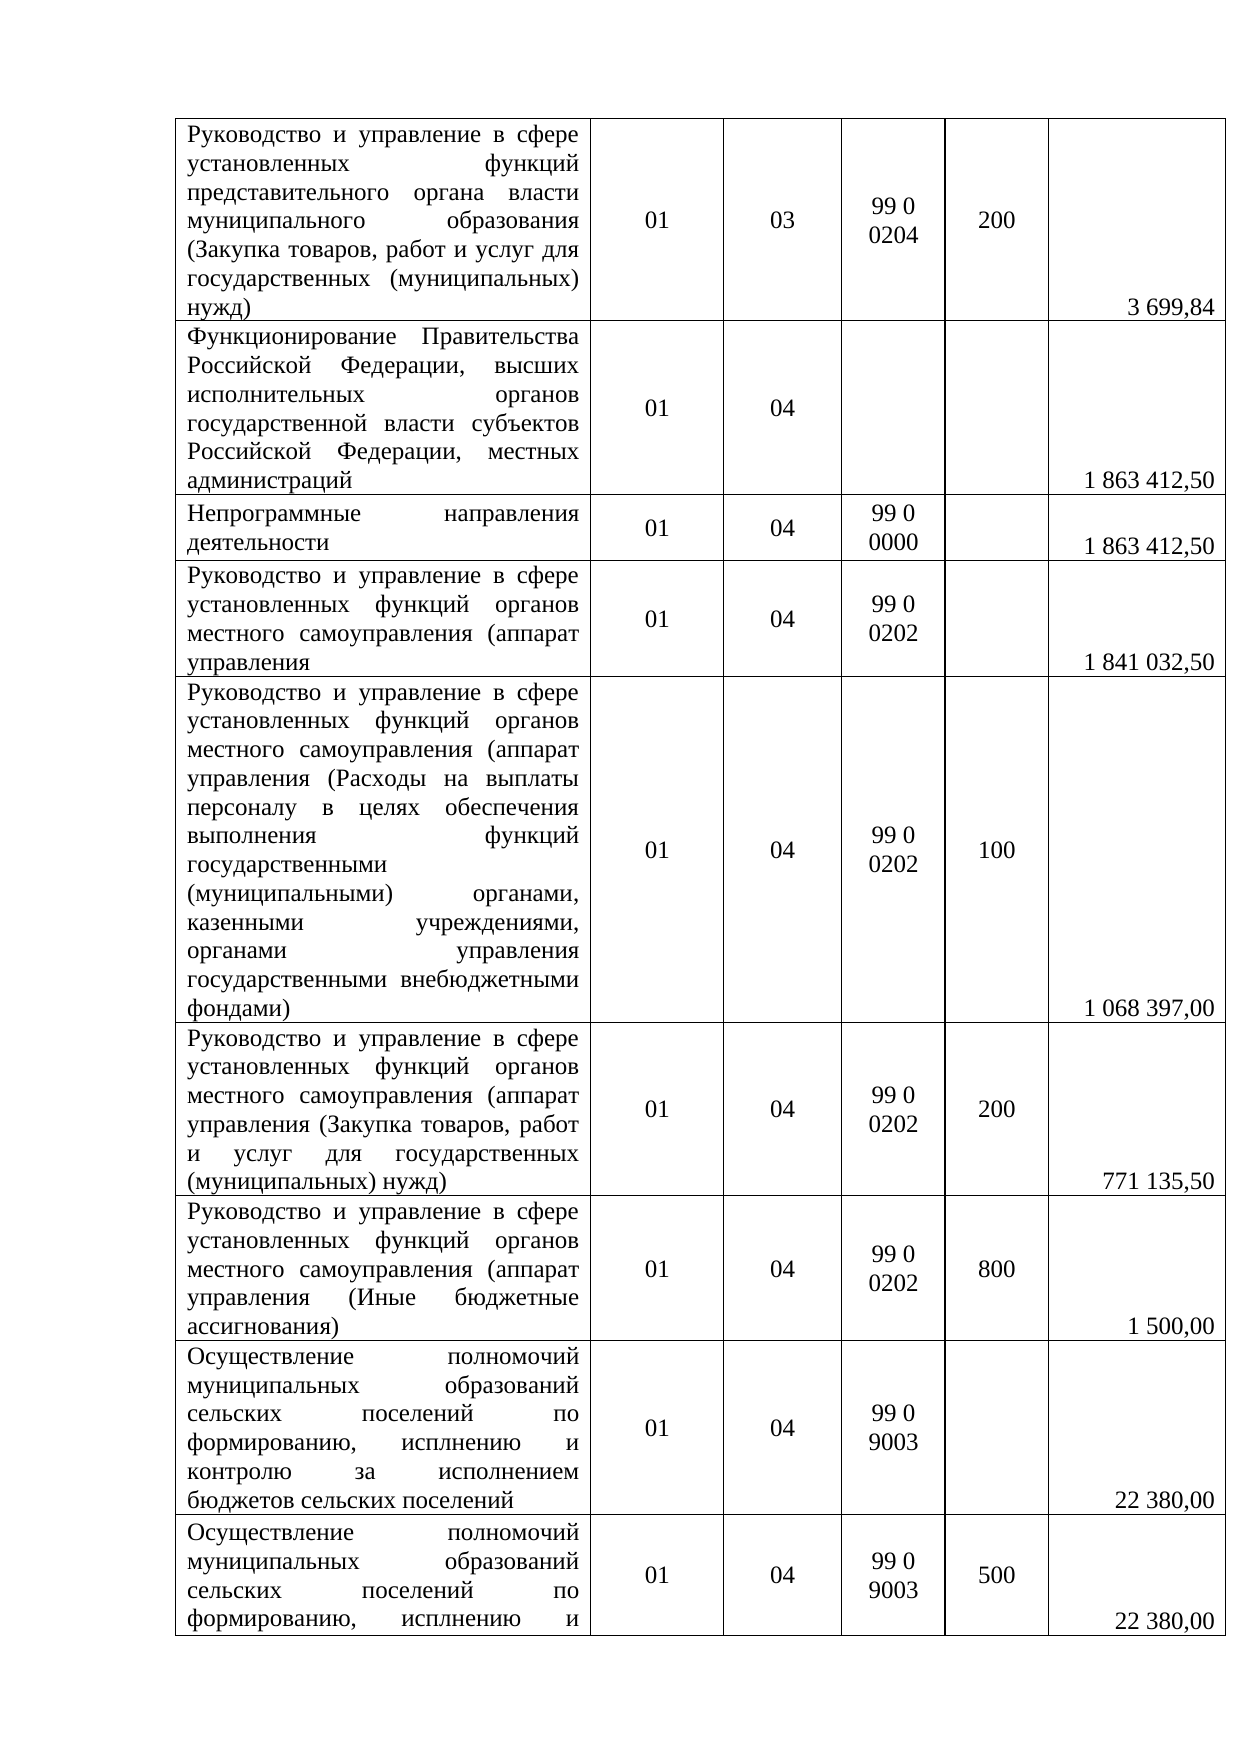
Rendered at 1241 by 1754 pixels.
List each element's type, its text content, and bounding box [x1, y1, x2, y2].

table_cell 04 [724, 321, 841, 494]
table_cell 01 [591, 1196, 723, 1340]
table_cell Непрограммные направления деятельности [176, 495, 590, 559]
table_cell 3 699,84 [1049, 119, 1225, 320]
table_cell 1 863 412,50 [1049, 495, 1225, 559]
table_cell 01 [591, 561, 723, 676]
table_cell 1 863 412,50 [1049, 321, 1225, 494]
table_cell 01 [591, 677, 723, 1022]
table_cell 01 [591, 1023, 723, 1195]
table_cell Руководство и управление в сфере установленных функций органов местного самоуправления (аппарат управления (Закупка товаров, работ и услуг для государственных (муниципальных) нужд) [176, 1023, 590, 1195]
table_cell 1 500,00 [1049, 1196, 1225, 1340]
table_cell 01 [591, 119, 723, 320]
table_cell 03 [724, 119, 841, 320]
table_cell 22 380,00 [1049, 1515, 1225, 1635]
table_cell 500 [946, 1515, 1048, 1635]
table_cell 99 0 0202 [842, 677, 944, 1022]
table_cell [842, 321, 944, 494]
table_cell 04 [724, 1023, 841, 1195]
table_cell [946, 321, 1048, 494]
table_cell 99 0 0202 [842, 561, 944, 676]
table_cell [176, 1515, 590, 1635]
table_cell 200 [946, 119, 1048, 320]
table_cell Функционирование Правительства Российской Федерации, высших исполнительных органов государственной власти субъектов Российской Федерации, местных администраций [176, 321, 590, 494]
table_cell 04 [724, 1341, 841, 1513]
table_cell [946, 1341, 1048, 1513]
table_cell 01 [591, 1515, 723, 1635]
table_cell 100 [946, 677, 1048, 1022]
table_cell 771 135,50 [1049, 1023, 1225, 1195]
table_cell Руководство и управление в сфере установленных функций органов местного самоуправления (аппарат управления (Расходы на выплаты персоналу в целях обеспечения выполнения функций государственными (муниципальными) органами, казенными учреждениями, органами управления государственными внебюджетными фондами) [176, 677, 590, 1022]
table_cell 04 [724, 1196, 841, 1340]
table_cell 99 0 0202 [842, 1196, 944, 1340]
table_cell 01 [591, 321, 723, 494]
table_cell 04 [724, 495, 841, 559]
table_cell Руководство и управление в сфере установленных функций представительного органа власти муниципального образования (Закупка товаров, работ и услуг для государственных (муниципальных) нужд) [176, 119, 590, 320]
table_cell 1 841 032,50 [1049, 561, 1225, 676]
table_cell 99 0 0202 [842, 1023, 944, 1195]
table_cell Руководство и управление в сфере установленных функций органов местного самоуправления (аппарат управления [176, 561, 590, 676]
table_cell 04 [724, 677, 841, 1022]
table_cell 99 0 0000 [842, 495, 944, 559]
table_cell 04 [724, 561, 841, 676]
table_cell [946, 561, 1048, 676]
table_cell 99 0 0204 [842, 119, 944, 320]
table_cell 800 [946, 1196, 1048, 1340]
table_cell Руководство и управление в сфере установленных функций органов местного самоуправления (аппарат управления (Иные бюджетные ассигнования) [176, 1196, 590, 1340]
table_cell 01 [591, 1341, 723, 1513]
table_cell 1 068 397,00 [1049, 677, 1225, 1022]
table_cell Осуществление полномочий муниципальных образований сельских поселений по формированию, исплнению и контролю за исполнением бюджетов сельских поселений [176, 1341, 590, 1513]
table_cell 99 0 9003 [842, 1341, 944, 1513]
table_cell 22 380,00 [1049, 1341, 1225, 1513]
table_cell 200 [946, 1023, 1048, 1195]
table_cell 04 [724, 1515, 841, 1635]
table_cell [946, 495, 1048, 559]
table_cell 01 [591, 495, 723, 559]
table_cell 99 0 9003 [842, 1515, 944, 1635]
